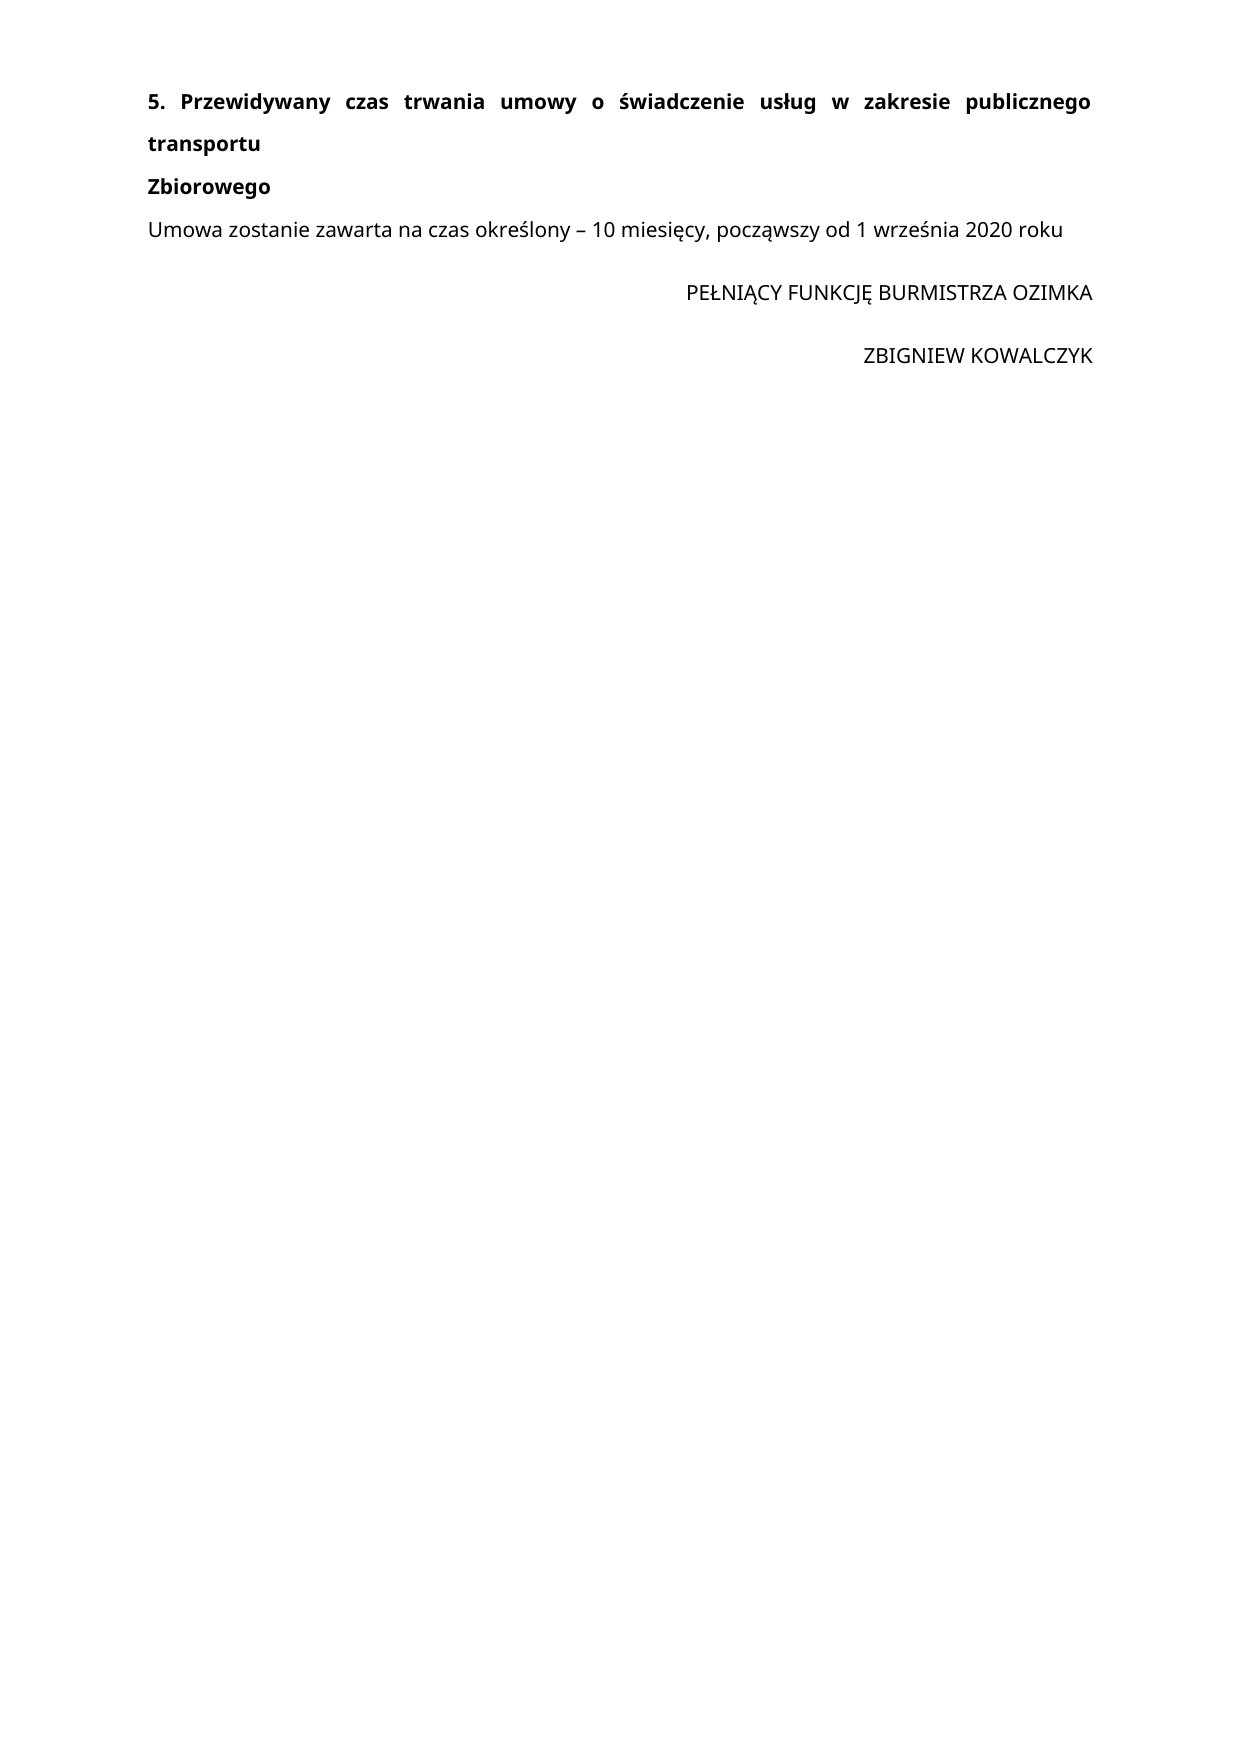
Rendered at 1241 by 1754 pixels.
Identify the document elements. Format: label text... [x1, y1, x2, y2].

text Zbiorowego [148, 172, 1093, 201]
text PEŁNIĄCY FUNKCJĘ BURMISTRZA OZIMKA [148, 278, 1093, 307]
text ZBIGNIEW KOWALCZYK [148, 342, 1093, 370]
text Umowa zostanie zawarta na czas określony – 10 miesięcy, począwszy od 1 września 2020 roku [148, 215, 1093, 243]
text 5. Przewidywany czas trwania umowy o świadczenie usług w zakresie publicznego transportu [148, 87, 1093, 158]
